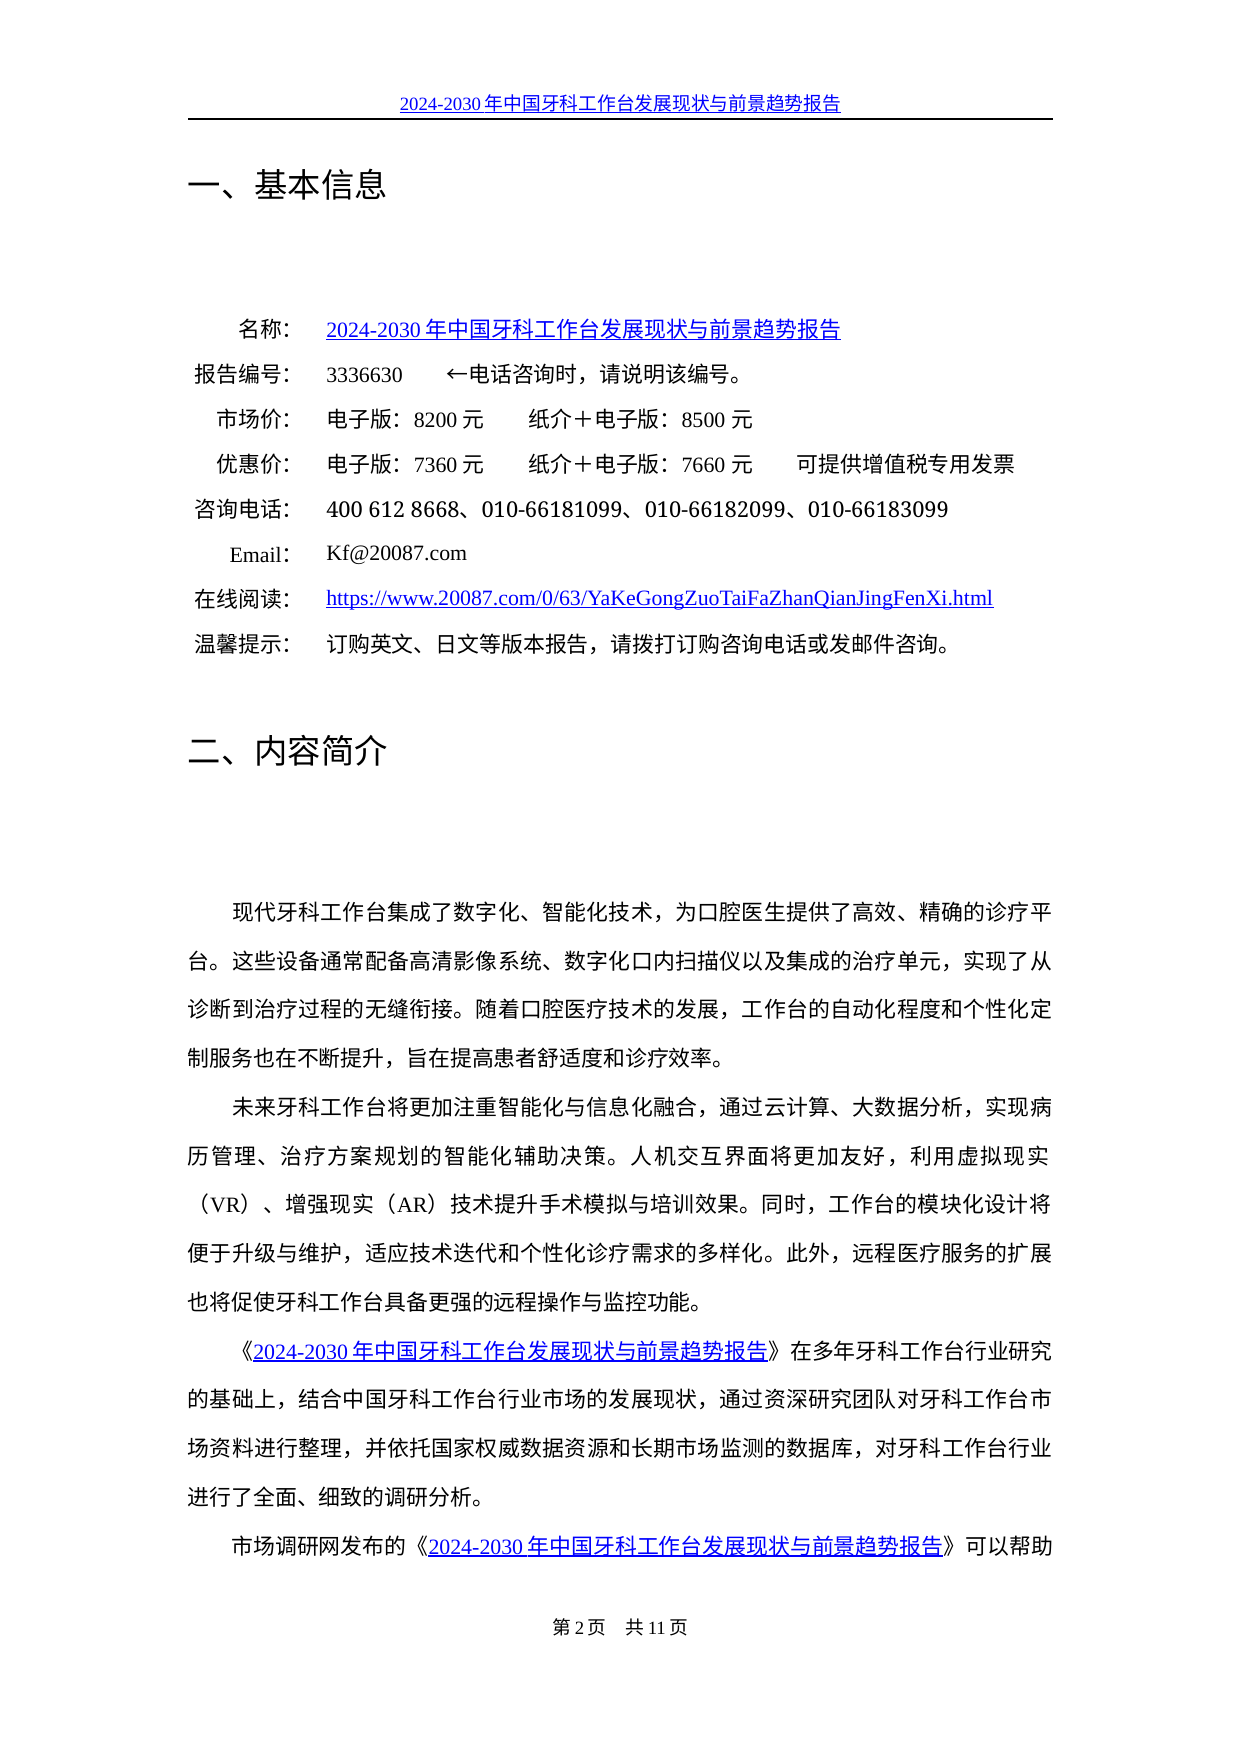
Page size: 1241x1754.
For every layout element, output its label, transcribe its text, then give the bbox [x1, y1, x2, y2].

table_cell 订购英文、日文等版本报告，请拨打订购咨询电话或发邮件咨询。 [315, 627, 1073, 672]
table_cell 电子版：7360 元 纸介＋电子版：7660 元 可提供增值税专用发票 [315, 447, 1073, 492]
table_header 名称： [167, 312, 315, 357]
table_header 2024-2030年中国牙科工作台发展现状与前景趋势报告 [315, 312, 1073, 357]
table_cell 在线阅读： [167, 582, 315, 627]
table_cell 400 612 8668、010-66181099、010-66182099、010-66183099 [315, 492, 1073, 537]
title 一、基本信息 [187, 150, 1053, 215]
table_cell 优惠价： [167, 447, 315, 492]
title 二、内容简介 [187, 717, 1053, 782]
table_cell Email： [167, 537, 315, 582]
table_cell 3336630 ←电话咨询时，请说明该编号。 [315, 357, 1073, 402]
table_cell [315, 582, 1073, 627]
table_cell Kf@20087.com [315, 537, 1073, 582]
table_cell 市场价： [167, 402, 315, 447]
table_cell 温馨提示： [167, 627, 315, 672]
table_cell 报告编号： [167, 357, 315, 402]
table_cell 咨询电话： [167, 492, 315, 537]
table_cell 电子版：8200 元 纸介＋电子版：8500 元 [315, 402, 1073, 447]
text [187, 894, 1053, 1561]
